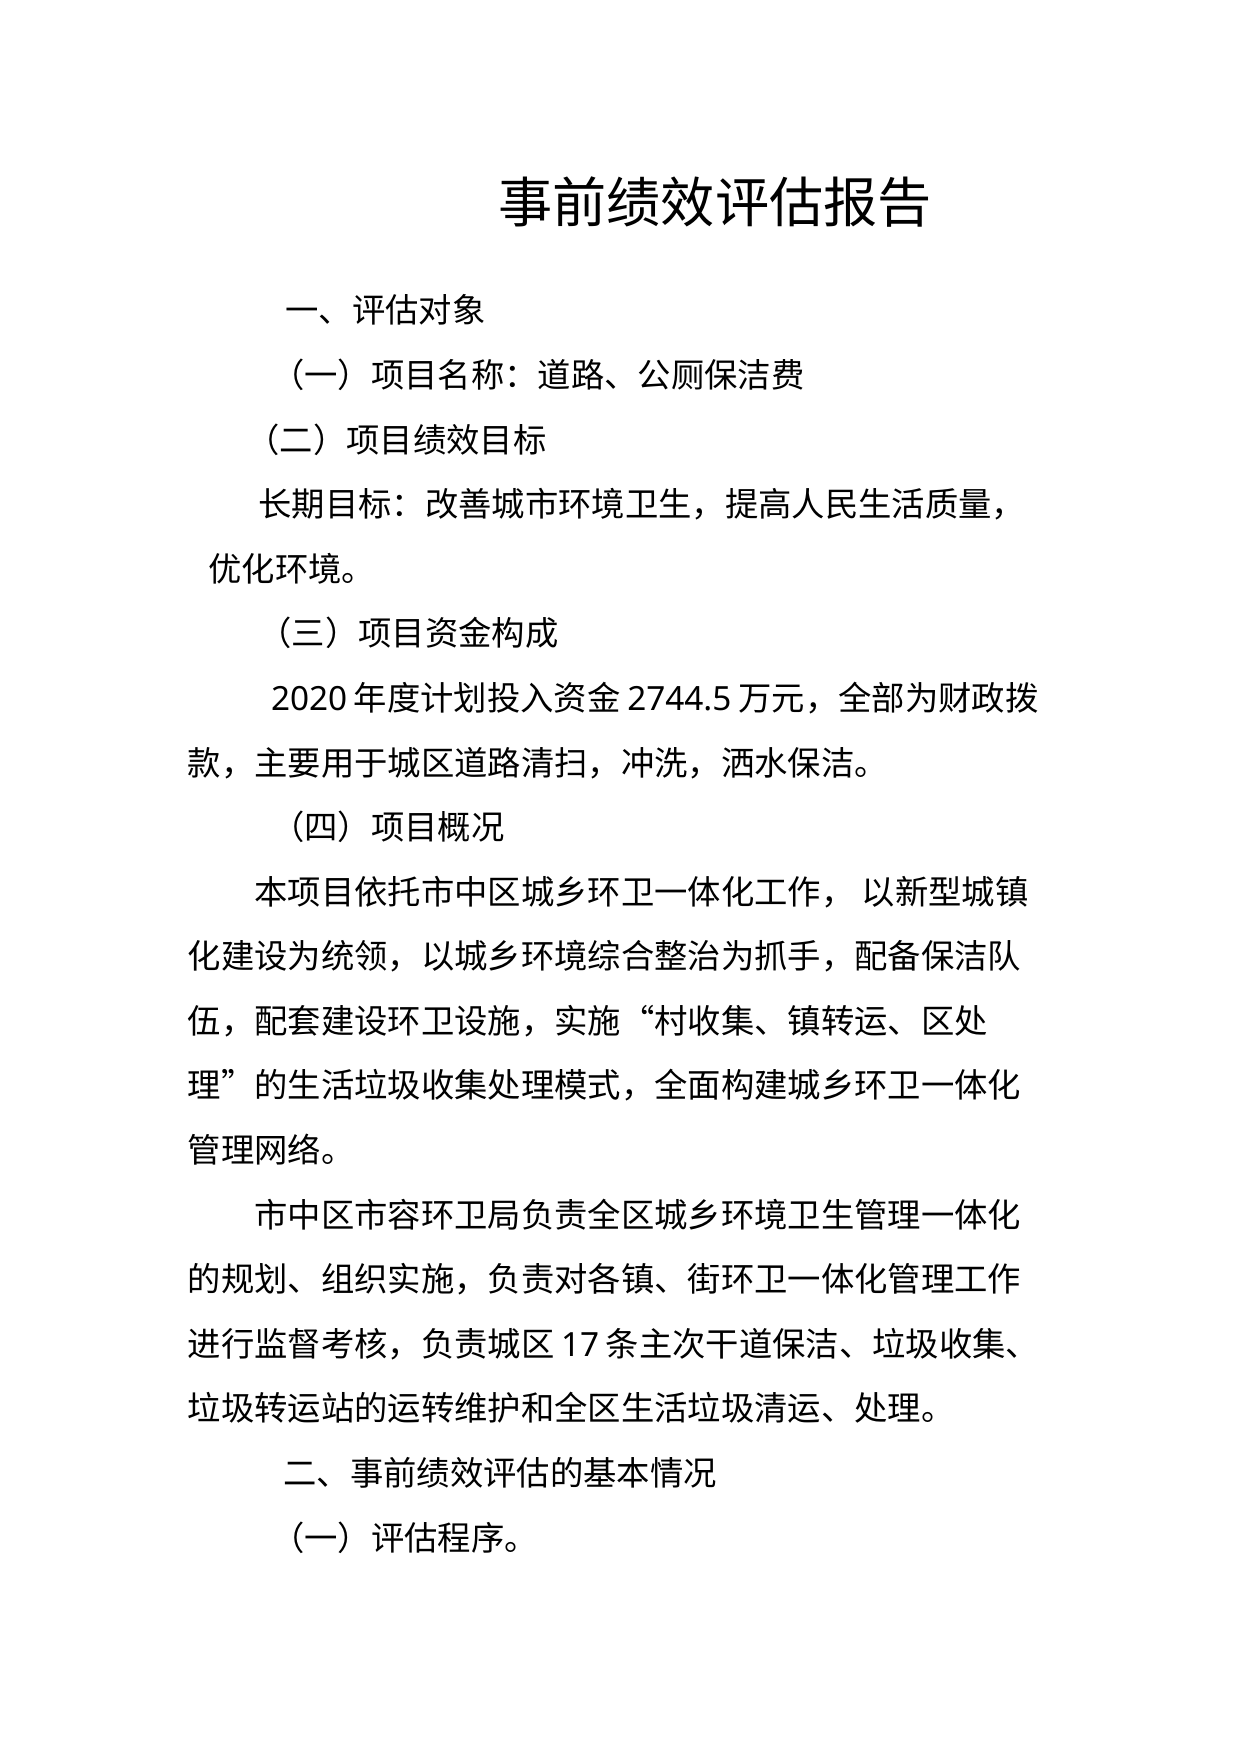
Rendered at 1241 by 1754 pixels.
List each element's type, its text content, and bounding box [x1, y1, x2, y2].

text 事前绩效评估报告 [498, 174, 1053, 234]
text 市中区市容环卫局负责全区城乡环境卫生管理一体化的规划、组织实施，负责对各镇、街环卫一体化管理工作进行监督考核，负责城区17条主次干道保洁、垃圾收集、垃圾转运站的运转维护和全区生活垃圾清运、处理。 [187, 1175, 1053, 1434]
text 长期目标：改善城市环境卫生，提高人民生活质量，优化环境。 [208, 465, 1053, 594]
text 一、评估对象 [285, 271, 1053, 336]
text 本项目依托市中区城乡环卫一体化工作， 以新型城镇化建设为统领，以城乡环境综合整治为抓手，配备保洁队伍，配套建设环卫设施，实施“村收集、镇转运、区处理”的生活垃圾收集处理模式，全面构建城乡环卫一体化管理网络。 [187, 852, 1053, 1175]
text （一）评估程序。 [187, 1498, 1053, 1563]
text （一）项目名称：道路、公厕保洁费 [187, 336, 1053, 400]
text （三）项目资金构成 [208, 594, 1053, 659]
text 2020年度计划投入资金2744.5万元，全部为财政拨款，主要用于城区道路清扫，冲洗，洒水保洁。 [187, 659, 1053, 788]
text 二、事前绩效评估的基本情况 [283, 1434, 1053, 1498]
text （二）项目绩效目标 [232, 400, 1053, 465]
text （四）项目概况 [187, 788, 1053, 852]
